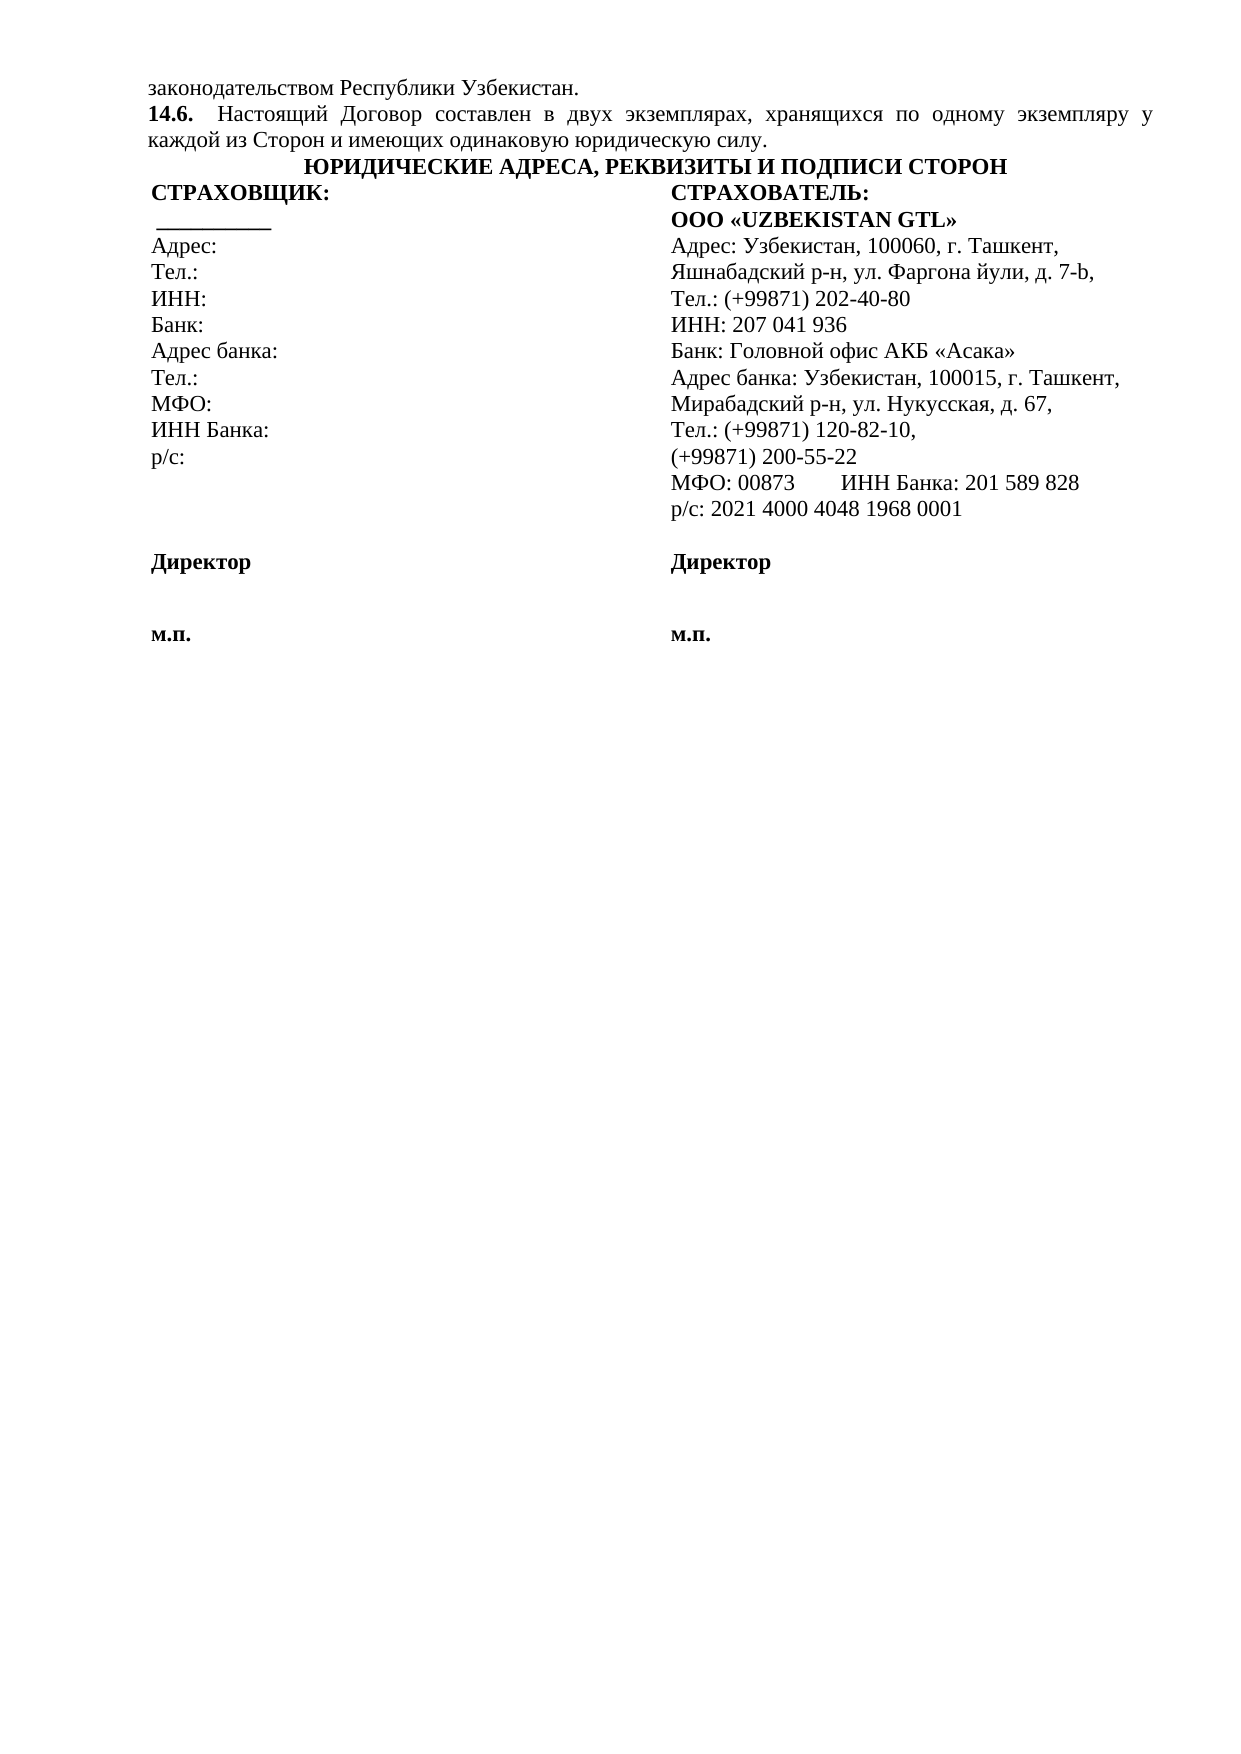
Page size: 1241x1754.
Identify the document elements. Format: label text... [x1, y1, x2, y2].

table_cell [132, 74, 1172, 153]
table_cell ЮРИДИЧЕСКИЕ АДРЕСА, РЕКВИЗИТЫ И ПОДПИСИ СТОРОН [132, 153, 1172, 179]
table_cell СТРАХОВЩИК: __________ Адрес: Тел.: ИНН: Банк: Адрес банка: Тел.: МФО: ИНН Банка: р/с: Директор м.п. [132, 179, 652, 646]
table_cell СТРАХОВАТЕЛЬ: ООО «UZBEKISTAN GTL» Адрес: Узбекистан, 100060, г. Ташкент, Яшнабадский р-н, ул. Фаргона йули, д. 7-b, Тел.: (+99871) 202-40-80 ИНН: 207 041 936 Банк: Головной офис АКБ «Асака» Адрес банка: Узбекистан, 100015, г. Ташкент, Мирабадский р-н, ул. Нукусская, д. 67, Тел.: (+99871) 120-82-10, (+99871) 200-55-22 МФО: 00873 ИНН Банка: 201 589 828 р/с: 2021 4000 4048 1968 0001 Директор м.п. [652, 179, 1172, 646]
